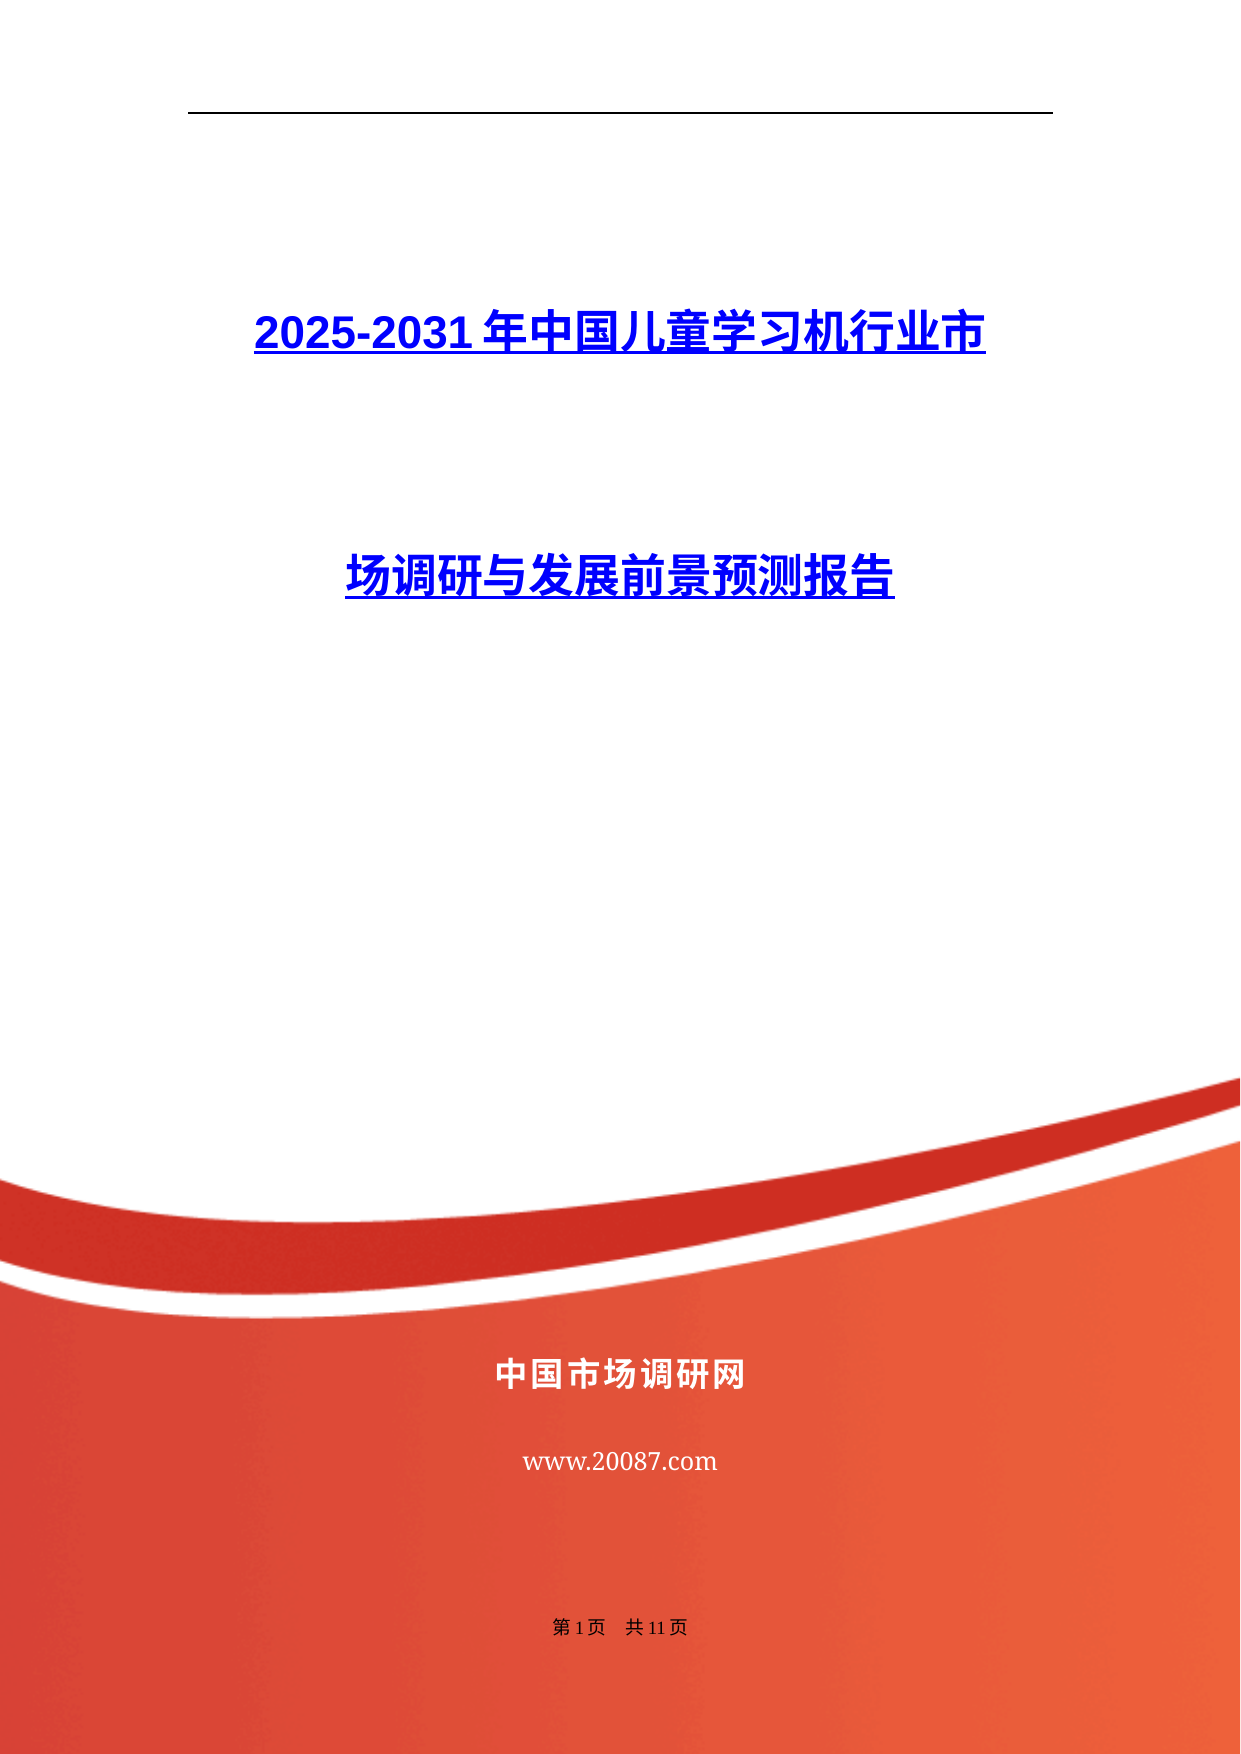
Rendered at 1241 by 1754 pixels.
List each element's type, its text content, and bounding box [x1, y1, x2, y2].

text www.20087.com [187, 1428, 1053, 1493]
picture [0, 1006, 1241, 1754]
subtitle 中国市场调研网 [187, 1339, 1053, 1404]
table_header 2025-2031年中国儿童学习机行业市场调研与发展前景预测报告 [188, 207, 1053, 773]
